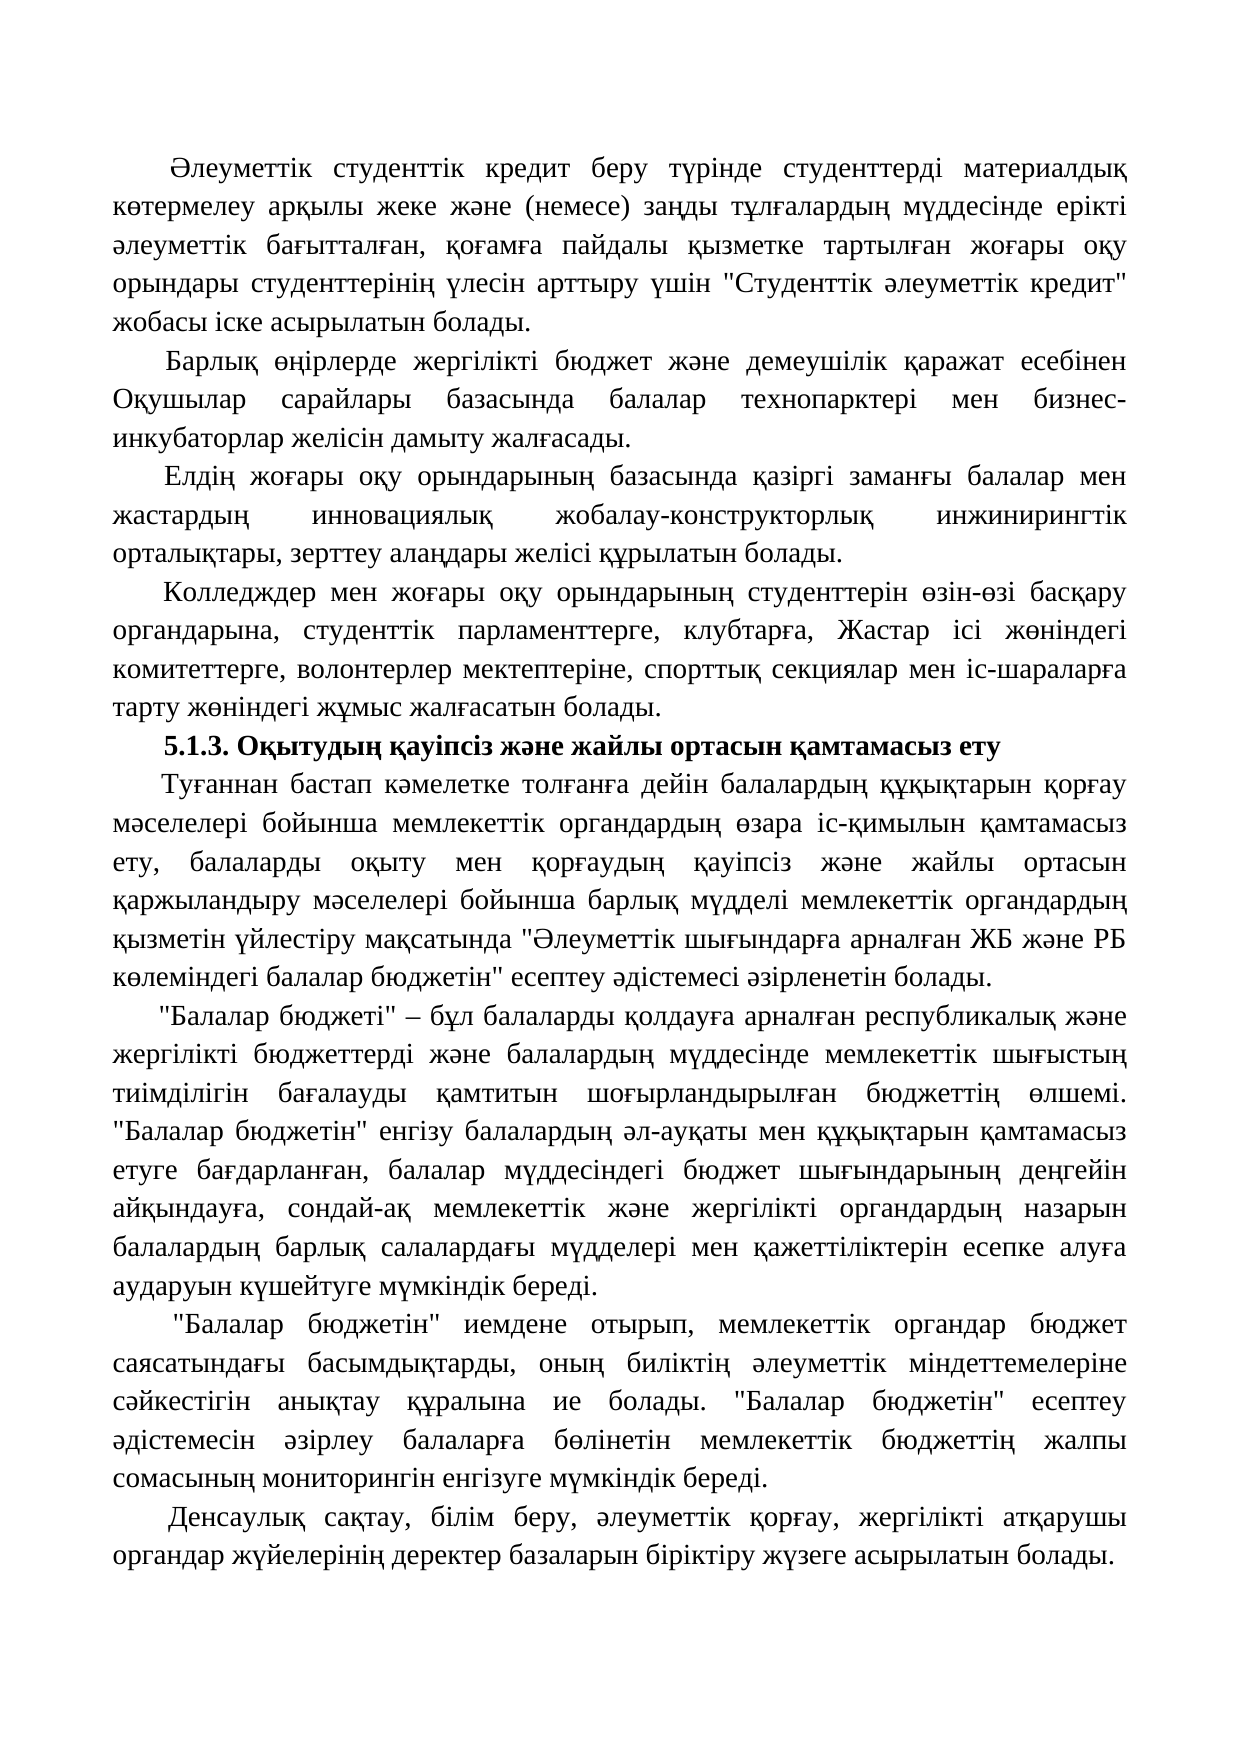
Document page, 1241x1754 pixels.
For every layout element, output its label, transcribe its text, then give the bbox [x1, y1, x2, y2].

text Әлеуметтік студенттік кредит беру түрінде студенттерді материалдық көтермелеу арқылы жеке және (немесе) заңды тұлғалардың мүддесінде ерікті әлеуметтік бағытталған, қоғамға пайдалы қызметке тартылған жоғары оқу орындары студенттерінің үлесін арттыру үшін "Студенттік әлеуметтік кредит" жобасы іске асырылатын болады. [112, 150, 1128, 338]
text "Балалар бюджетін" иемдене отырып, мемлекеттік органдар бюджет саясатындағы басымдықтарды, оның биліктің әлеуметтік міндеттемелеріне сәйкестігін анықтау құралына ие болады. "Балалар бюджетін" есептеу әдістемесін әзірлеу балаларға бөлінетін мемлекеттік бюджеттің жалпы сомасының мониторингін енгізуге мүмкіндік береді. [112, 1306, 1128, 1494]
text Колледждер мен жоғары оқу орындарының студенттерін өзін-өзі басқару органдарына, студенттік парламенттерге, клубтарға, Жастар ісі жөніндегі комитеттерге, волонтерлер мектептеріне, спорттық секциялар мен іс-шараларға тарту жөніндегі жұмыс жалғасатын болады. [112, 574, 1128, 723]
text Елдің жоғары оқу орындарының базасында қазіргі заманғы балалар мен жастардың инновациялық жобалау-конструкторлық инжинирингтік орталықтары, зерттеу алаңдары желісі құрылатын болады. [112, 458, 1128, 569]
text Денсаулық сақтау, білім беру, әлеуметтік қорғау, жергілікті атқарушы органдар жүйелерінің деректер базаларын біріктіру жүзеге асырылатын болады. [112, 1499, 1128, 1571]
text Туғаннан бастап кәмелетке толғанға дейін балалардың құқықтарын қорғау мәселелері бойынша мемлекеттік органдардың өзара іс-қимылын қамтамасыз ету, балаларды оқыту мен қорғаудың қауіпсіз және жайлы ортасын қаржыландыру мәселелері бойынша барлық мүдделі мемлекеттік органдардың қызметін үйлестіру мақсатында "Әлеуметтік шығындарға арналған ЖБ және РБ көлеміндегі балалар бюджетін" есептеу әдістемесі әзірленетін болады. [112, 767, 1128, 993]
text Барлық өңірлерде жергілікті бюджет және демеушілік қаражат есебінен Оқушылар сарайлары базасында балалар технопарктері мен бизнес-инкубаторлар желісін дамыту жалғасады. [112, 343, 1128, 453]
text "Балалар бюджеті" – бұл балаларды қолдауға арналған республикалық және жергілікті бюджеттерді және балалардың мүддесінде мемлекеттік шығыстың тиімділігін бағалауды қамтитын шоғырландырылған бюджеттің өлшемі. "Балалар бюджетін" енгізу балалардың әл-ауқаты мен құқықтарын қамтамасыз етуге бағдарланған, балалар мүддесіндегі бюджет шығындарының деңгейін айқындауға, сондай-ақ мемлекеттік және жергілікті органдардың назарын балалардың барлық салалардағы мүдделері мен қажеттіліктерін есепке алуға аударуын күшейтуге мүмкіндік береді. [112, 998, 1128, 1301]
text 5.1.3. Оқытудың қауіпсіз және жайлы ортасын қамтамасыз ету [112, 728, 1128, 762]
